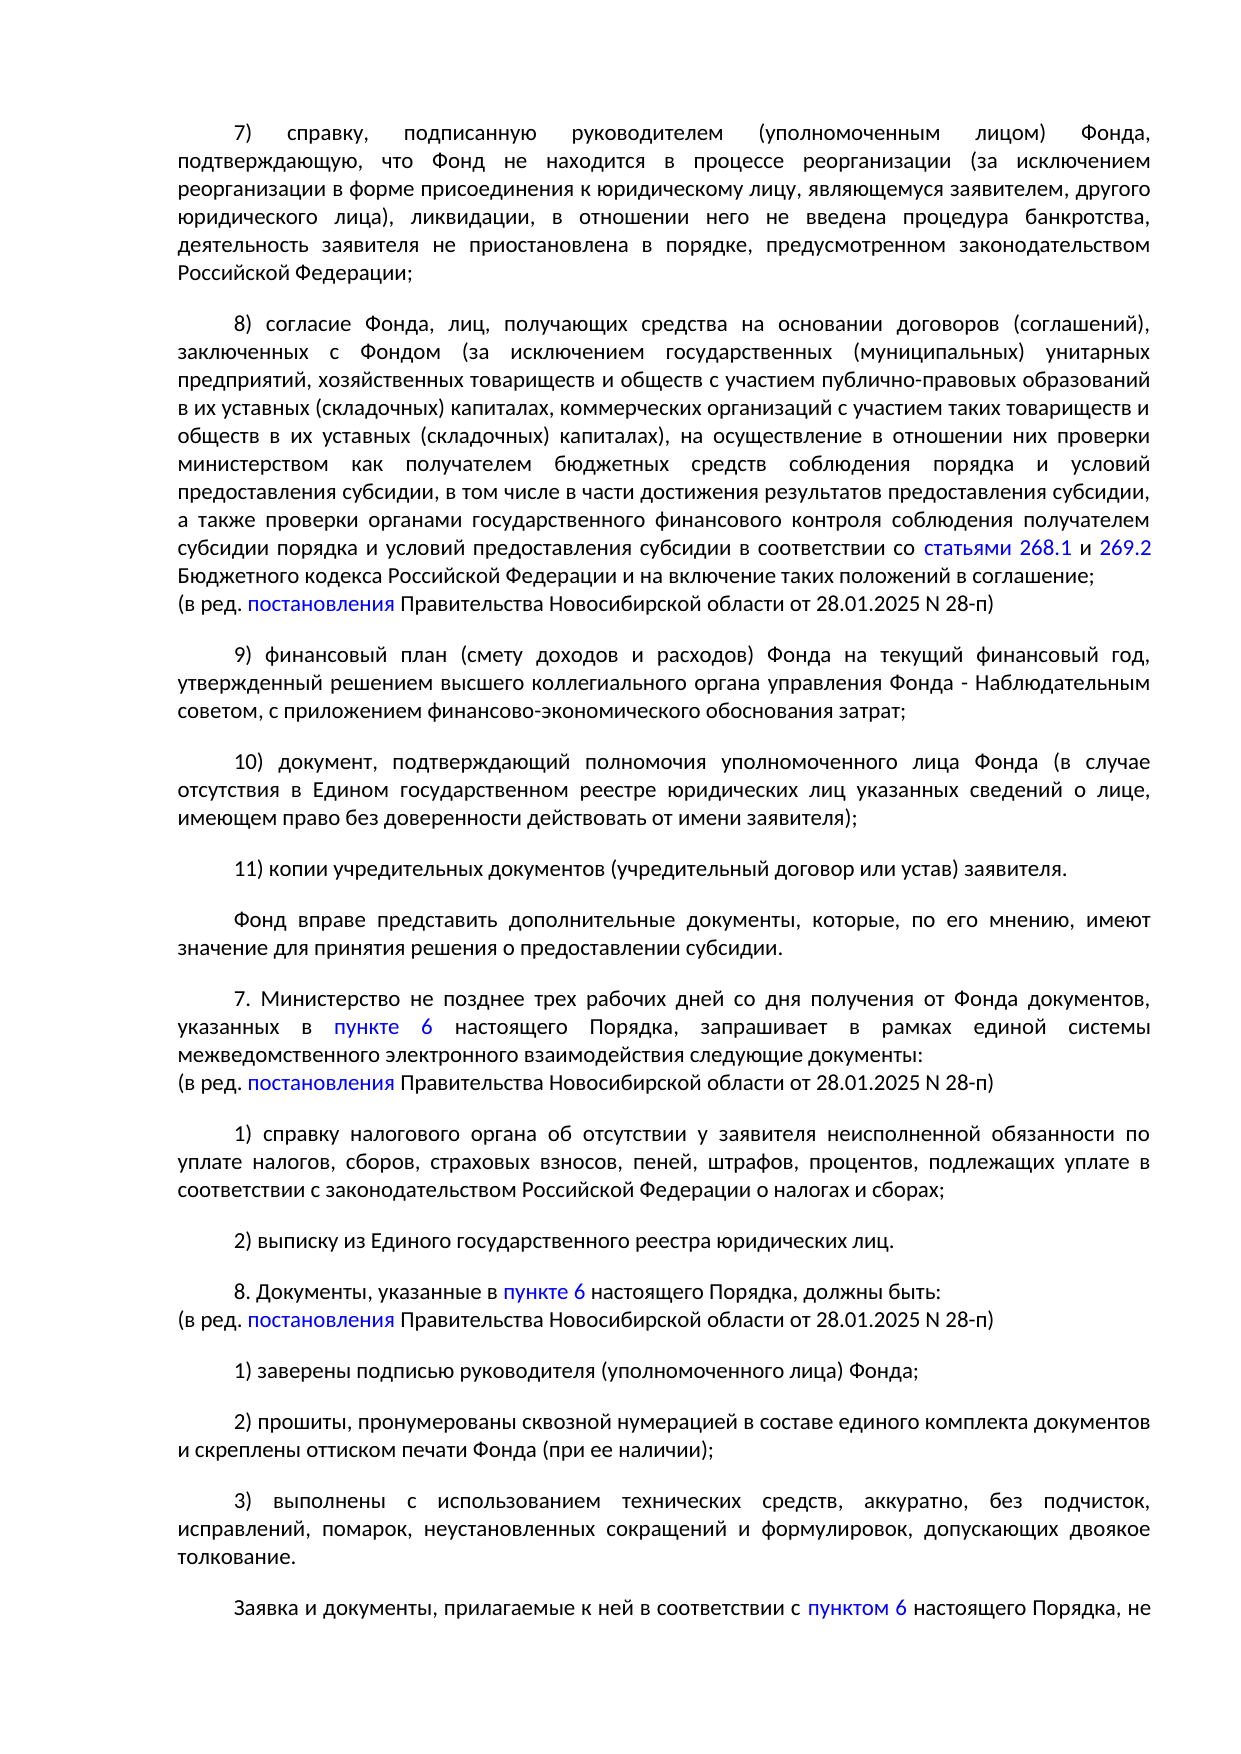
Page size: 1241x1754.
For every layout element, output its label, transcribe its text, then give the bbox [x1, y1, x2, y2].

text 10) документ, подтверждающий полномочия уполномоченного лица Фонда (в случае отсутствия в Едином государственном реестре юридических лиц указанных сведений о лице, имеющем право без доверенности действовать от имени заявителя); [177, 747, 1152, 831]
text (в ред. постановления Правительства Новосибирской области от 28.01.2025 N 28-п) [177, 1305, 1152, 1333]
text 1) справку налогового органа об отсутствии у заявителя неисполненной обязанности по уплате налогов, сборов, страховых взносов, пеней, штрафов, процентов, подлежащих уплате в соответствии с законодательством Российской Федерации о налогах и сборах; [177, 1119, 1152, 1203]
text Фонд вправе представить дополнительные документы, которые, по его мнению, имеют значение для принятия решения о предоставлении субсидии. [177, 905, 1152, 961]
text 9) финансовый план (смету доходов и расходов) Фонда на текущий финансовый год, утвержденный решением высшего коллегиального органа управления Фонда - Наблюдательным советом, с приложением финансово-экономического обоснования затрат; [177, 640, 1152, 724]
text 8) согласие Фонда, лиц, получающих средства на основании договоров (соглашений), заключенных с Фондом (за исключением государственных (муниципальных) унитарных предприятий, хозяйственных товариществ и обществ с участием публично-правовых образований в их уставных (складочных) капиталах, коммерческих организаций с участием таких товариществ и обществ в их уставных (складочных) капиталах), на осуществление в отношении них проверки министерством как получателем бюджетных средств соблюдения порядка и условий предоставления субсидии, в том числе в части достижения результатов предоставления субсидии, а также проверки органами государственного финансового контроля соблюдения получателем субсидии порядка и условий предоставления субсидии в соответствии со статьями 268.1 и 269.2 Бюджетного кодекса Российской Федерации и на включение таких положений в соглашение; [177, 309, 1152, 589]
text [177, 1593, 1152, 1621]
text 2) выписку из Единого государственного реестра юридических лиц. [177, 1226, 1152, 1254]
text (в ред. постановления Правительства Новосибирской области от 28.01.2025 N 28-п) [177, 589, 1152, 617]
text 2) прошиты, пронумерованы сквозной нумерацией в составе единого комплекта документов и скреплены оттиском печати Фонда (при ее наличии); [177, 1407, 1152, 1463]
text 3) выполнены с использованием технических средств, аккуратно, без подчисток, исправлений, помарок, неустановленных сокращений и формулировок, допускающих двоякое толкование. [177, 1486, 1152, 1570]
text 1) заверены подписью руководителя (уполномоченного лица) Фонда; [177, 1356, 1152, 1384]
text 11) копии учредительных документов (учредительный договор или устав) заявителя. [177, 854, 1152, 882]
text 7. Министерство не позднее трех рабочих дней со дня получения от Фонда документов, указанных в пункте 6 настоящего Порядка, запрашивает в рамках единой системы межведомственного электронного взаимодействия следующие документы: [177, 984, 1152, 1068]
text 7) справку, подписанную руководителем (уполномоченным лицом) Фонда, подтверждающую, что Фонд не находится в процессе реорганизации (за исключением реорганизации в форме присоединения к юридическому лицу, являющемуся заявителем, другого юридического лица), ликвидации, в отношении него не введена процедура банкротства, деятельность заявителя не приостановлена в порядке, предусмотренном законодательством Российской Федерации; [177, 118, 1152, 286]
text 8. Документы, указанные в пункте 6 настоящего Порядка, должны быть: [177, 1277, 1152, 1305]
text (в ред. постановления Правительства Новосибирской области от 28.01.2025 N 28-п) [177, 1068, 1152, 1096]
